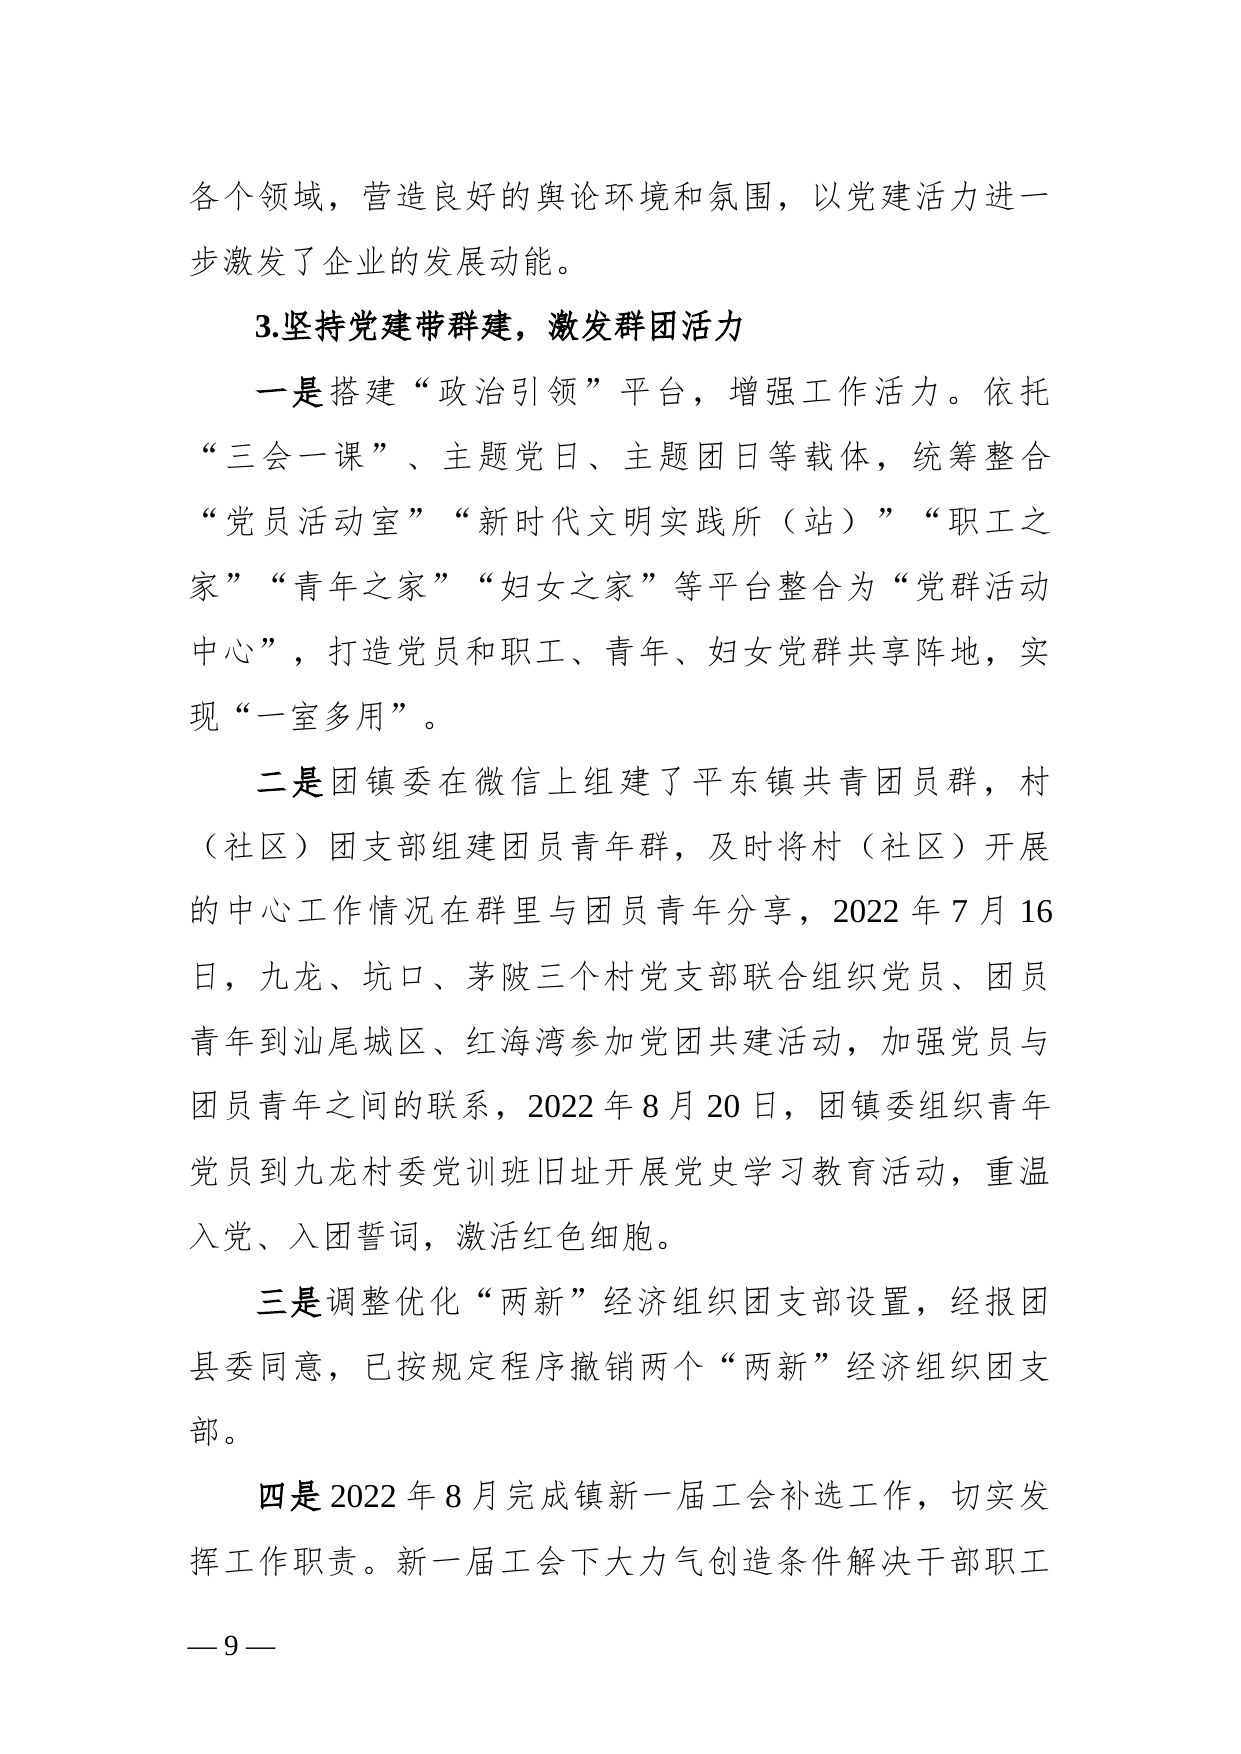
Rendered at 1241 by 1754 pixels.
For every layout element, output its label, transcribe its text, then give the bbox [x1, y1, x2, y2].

text 一是搭建“政治引领”平台，增强工作活力。依托“三会一课”、主题党日、主题团日等载体，统筹整合“党员活动室”“新时代文明实践所（站）”“职工之家”“青年之家”“妇女之家”等平台整合为“党群活动中心”，打造党员和职工、青年、妇女党群共享阵地，实现“一室多用”。 [187, 357, 1053, 747]
text 三是调整优化“两新”经济组织团支部设置，经报团县委同意，已按规定程序撤销两个“两新”经济组织团支部。 [187, 1267, 1053, 1462]
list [187, 1462, 1053, 1592]
text 3.坚持党建带群建，激发群团活力 [187, 292, 1053, 357]
text 二是团镇委在微信上组建了平东镇共青团员群，村（社区）团支部组建团员青年群，及时将村（社区）开展的中心工作情况在群里与团员青年分享，2022年7月16日，九龙、坑口、茅陂三个村党支部联合组织党员、团员青年到汕尾城区、红海湾参加党团共建活动，加强党员与团员青年之间的联系，2022年8月20日，团镇委组织青年党员到九龙村委党训班旧址开展党史学习教育活动，重温入党、入团誓词，激活红色细胞。 [187, 747, 1053, 1267]
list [187, 162, 1053, 292]
